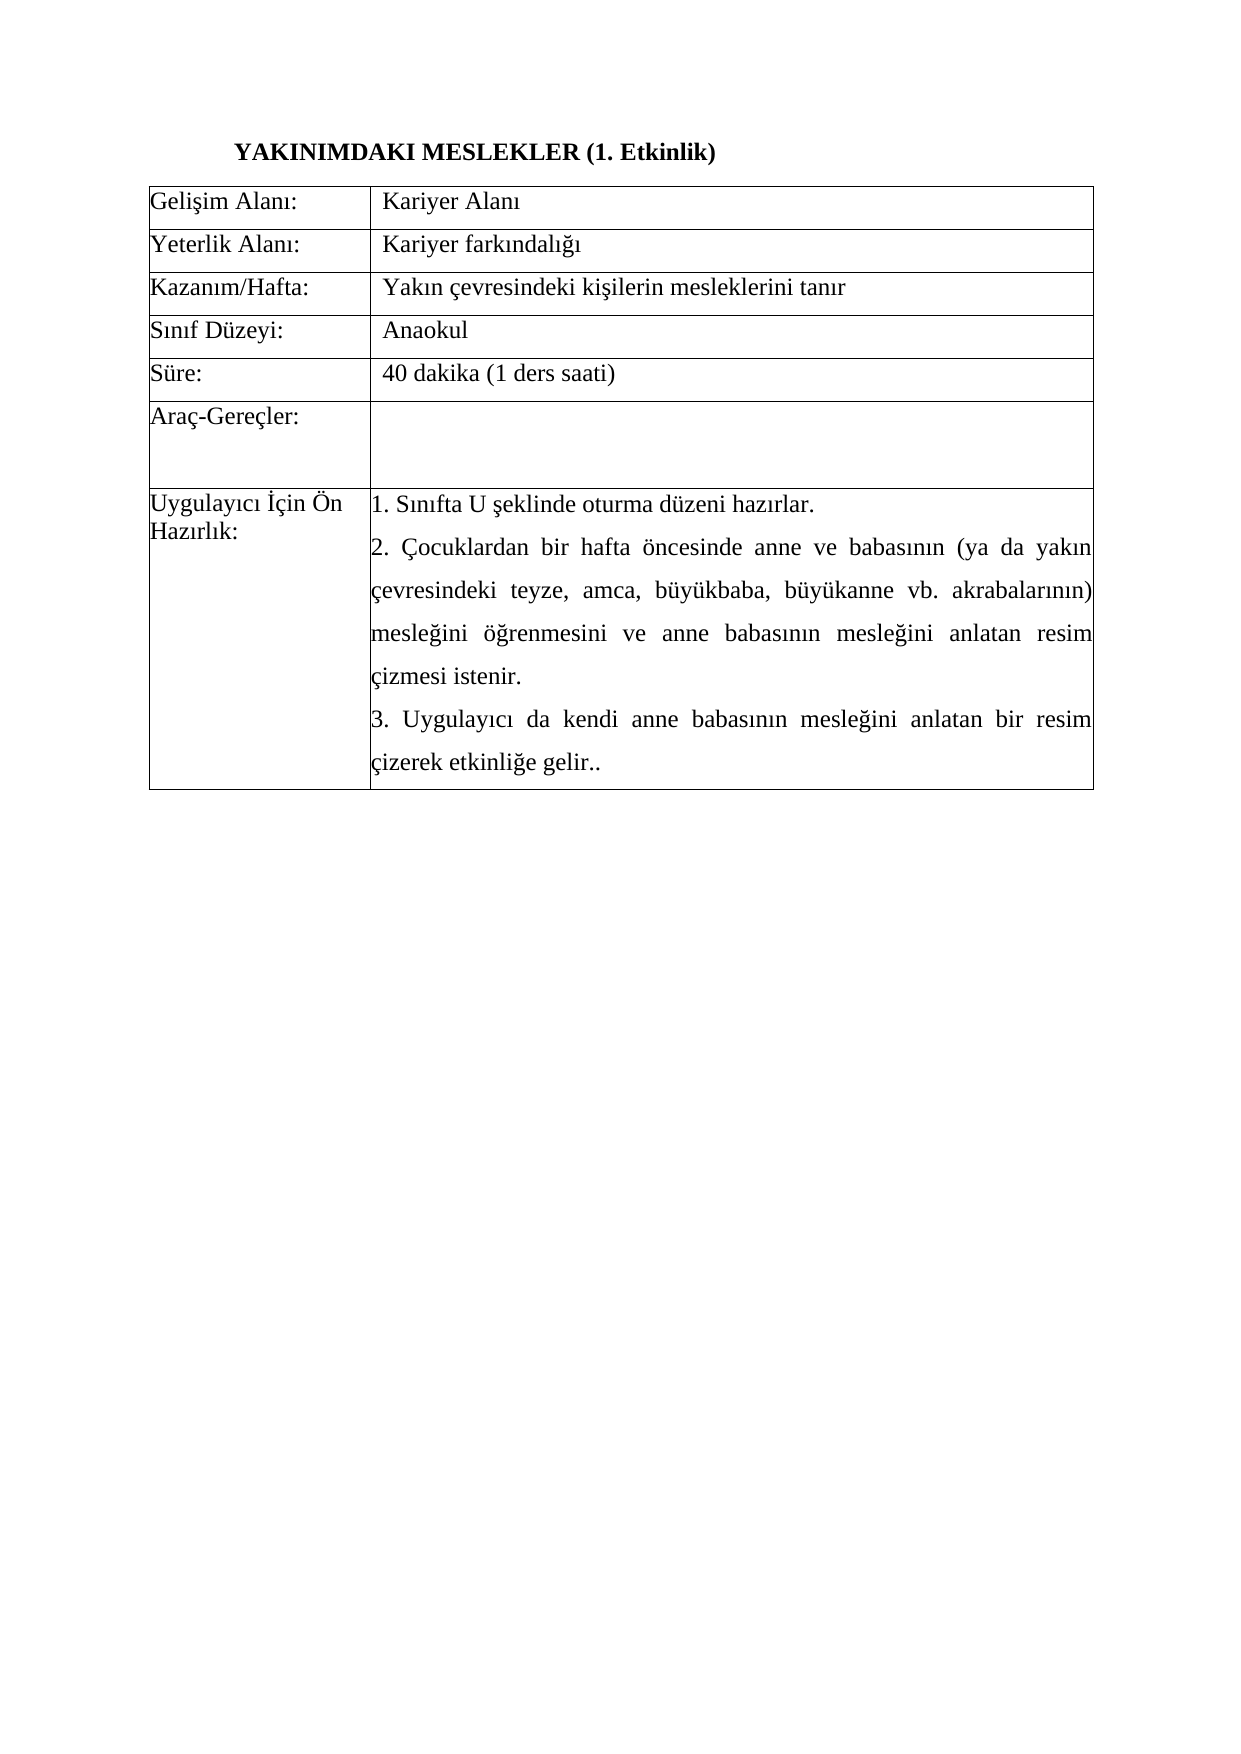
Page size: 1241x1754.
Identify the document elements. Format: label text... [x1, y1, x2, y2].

table_header Gelişim Alanı: [150, 187, 370, 229]
table_cell Kariyer farkındalığı [371, 230, 1093, 272]
table_cell [371, 402, 1093, 488]
subtitle YAKINIMDAKI MESLEKLER (1. Etkinlik) [135, 137, 814, 166]
table_cell Süre: [150, 359, 370, 401]
table_cell Yakın çevresindeki kişilerin mesleklerini tanır [371, 273, 1093, 315]
table_cell Anaokul [371, 316, 1093, 358]
table_cell Kazanım/Hafta: [150, 273, 370, 315]
table_cell Uygulayıcı İçin Ön Hazırlık: [150, 489, 370, 789]
table_header Kariyer Alanı [371, 187, 1093, 229]
table_cell 40 dakika (1 ders saati) [371, 359, 1093, 401]
table_cell Yeterlik Alanı: [150, 230, 370, 272]
table_cell Sınıf Düzeyi: [150, 316, 370, 358]
table_cell 1. Sınıfta U şeklinde oturma düzeni hazırlar. 2. Çocuklardan bir hafta öncesinde anne ve babasının (ya da yakın çevresindeki teyze, amca, büyükbaba, büyükanne vb. akrabalarının) mesleğini öğrenmesini ve anne babasının mesleğini anlatan resim çizmesi istenir. 3. Uygulayıcı da kendi anne babasının mesleğini anlatan bir resim çizerek etkinliğe gelir.. [371, 489, 1093, 789]
table_cell Araç-Gereçler: [150, 402, 370, 488]
